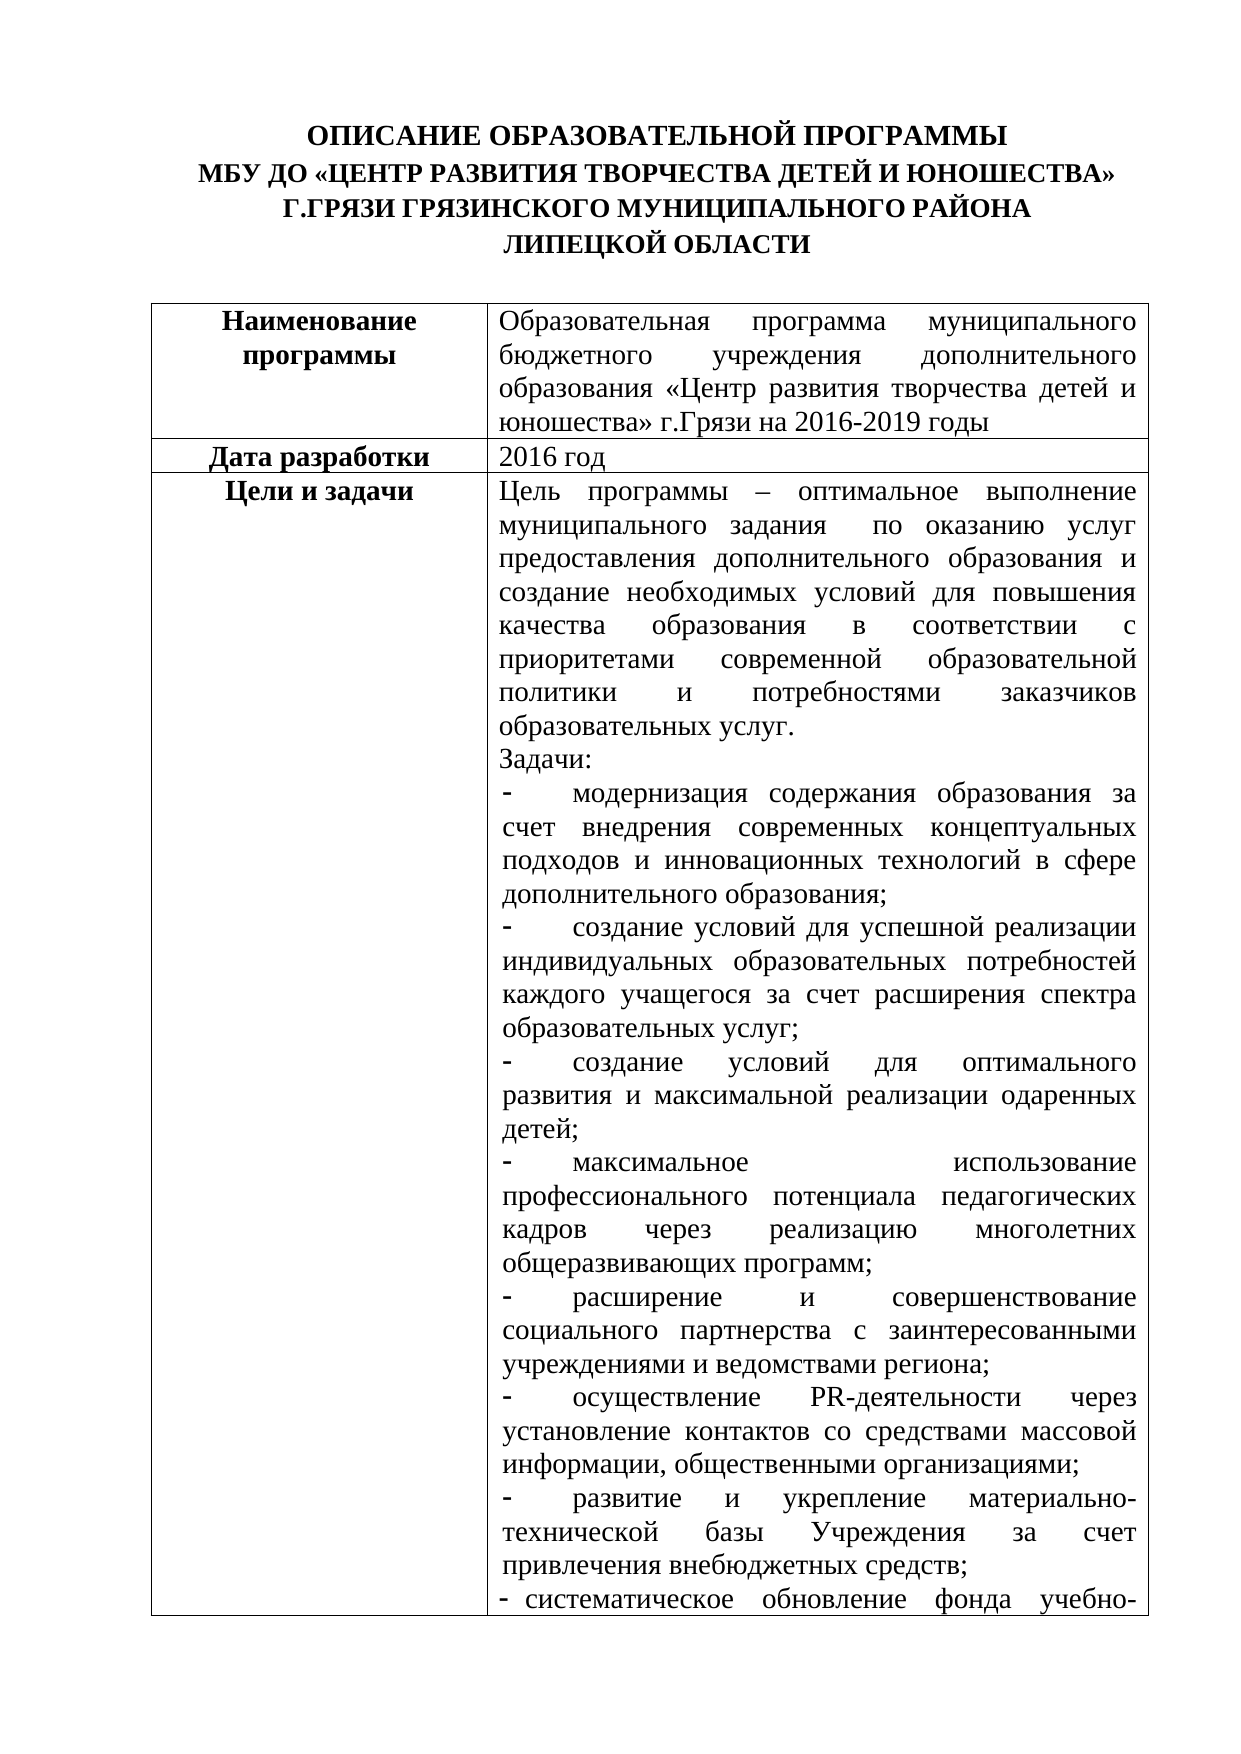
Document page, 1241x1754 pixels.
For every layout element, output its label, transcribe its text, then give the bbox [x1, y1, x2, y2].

table_cell Цели и задачи [152, 473, 487, 1614]
text ОПИСАНИЕ ОБРАЗОВАТЕЛЬНОЙ ПРОГРАММЫ [162, 118, 1152, 152]
table_header Образовательная программа муниципального бюджетного учреждения дополнительного образования «Центр развития творчества детей и юношества» г.Грязи на 2016-2019 годы [488, 304, 1148, 438]
table_header Наименование программы [152, 304, 487, 438]
text МБУ ДО «ЦЕНТР РАЗВИТИЯ ТВОРЧЕСТВА ДЕТЕЙ И ЮНОШЕСТВА» Г.ГРЯЗИ ГРЯЗИНСКОГО МУНИЦИПАЛЬНОГО РАЙОНА [162, 157, 1152, 223]
table_cell Дата разработки [152, 439, 487, 472]
text ЛИПЕЦКОЙ ОБЛАСТИ [162, 228, 1152, 259]
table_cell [488, 473, 1148, 1614]
table_cell 2016 год [488, 439, 1148, 472]
